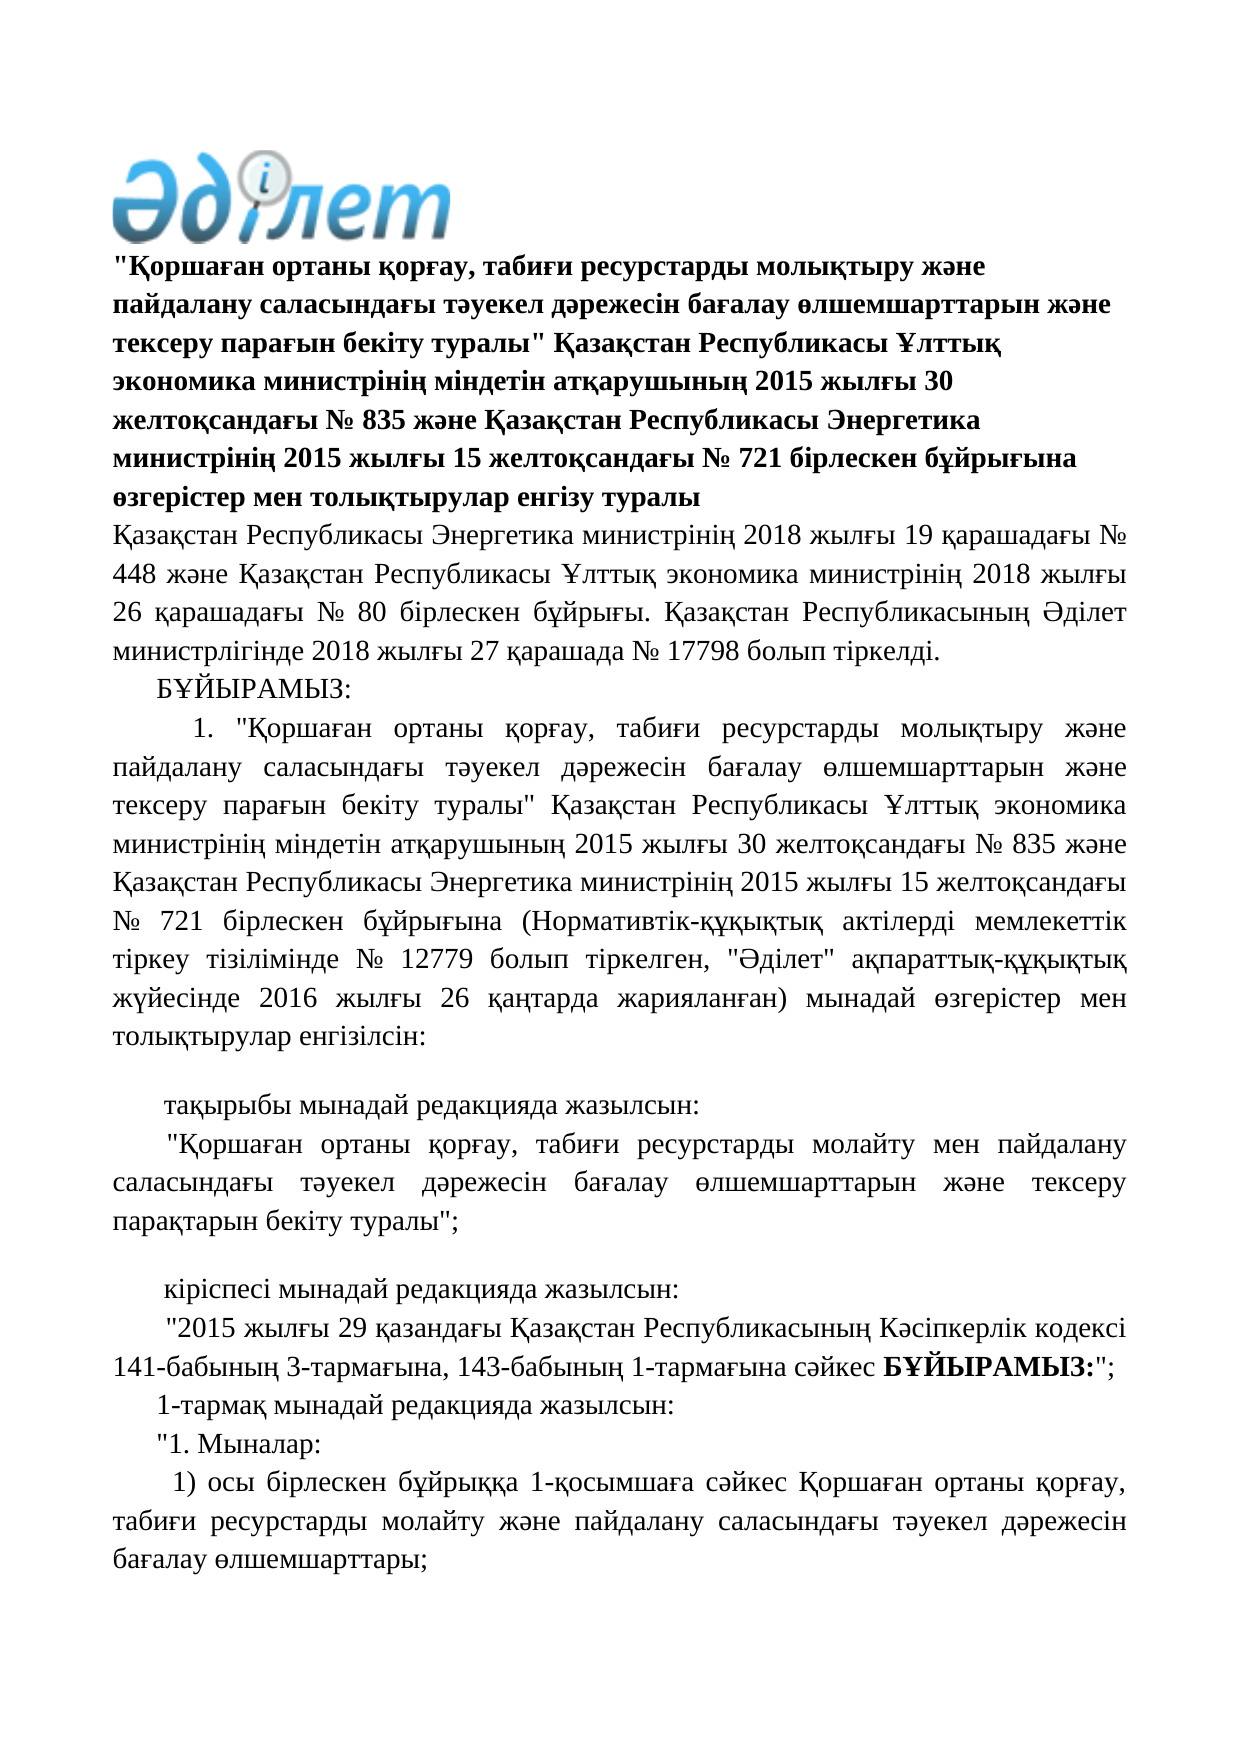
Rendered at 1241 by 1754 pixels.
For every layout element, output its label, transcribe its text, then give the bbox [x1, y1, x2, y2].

text 1. "Қоршаған ортаны қорғау, табиғи ресурстарды молықтыру және пайдалану саласындағы тәуекел дәрежесін бағалау өлшемшарттарын және тексеру парағын бекіту туралы" Қазақстан Республикасы Ұлттық экономика министрінің міндетін атқарушының 2015 жылғы 30 желтоқсандағы № 835 және Қазақстан Республикасы Энергетика министрінің 2015 жылғы 15 желтоқсандағы № 721 бірлескен бұйрығына (Нормативтік-құқықтық актілерді мемлекеттік тіркеу тізілімінде № 12779 болып тіркелген, "Әділет" ақпараттық-құқықтық жүйесінде 2016 жылғы 26 қаңтарда жарияланған) мынадай өзгерістер мен толықтырулар енгізілсін: [112, 710, 1128, 1052]
text тақырыбы мынадай редакцияда жазылсын: [112, 1087, 1128, 1121]
text 1-тармақ мынадай редакцияда жазылсын: [112, 1387, 1128, 1421]
text "Қоршаған ортаны қорғау, табиғи ресурстарды молайту мен пайдалану саласындағы тәуекел дәрежесін бағалау өлшемшарттарын және тексеру парақтарын бекіту туралы"; [112, 1126, 1128, 1236]
text кіріспесі мынадай редакцияда жазылсын: [112, 1272, 1128, 1305]
picture [112, 150, 451, 244]
text "Қоршаған ортаны қорғау, табиғи ресурстарды молықтыру және пайдалану саласындағы тәуекел дәрежесін бағалау өлшемшарттарын және тексеру парағын бекіту туралы" Қазақстан Республикасы Ұлттық экономика министрінің міндетін атқарушының 2015 жылғы 30 желтоқсандағы № 835 және Қазақстан Республикасы Энергетика министрінің 2015 жылғы 15 желтоқсандағы № 721 бірлескен бұйрығына өзгерістер мен толықтырулар енгізу туралы [112, 248, 1128, 512]
text Қазақстан Республикасы Энергетика министрінің 2018 жылғы 19 қарашадағы № 448 және Қазақстан Республикасы Ұлттық экономика министрінің 2018 жылғы 26 қарашадағы № 80 бірлескен бұйрығы. Қазақстан Республикасының Әділет министрлігінде 2018 жылғы 27 қарашада № 17798 болып тіркелді. [112, 517, 1128, 667]
text "2015 жылғы 29 қазандағы Қазақстан Республикасының Кәсіпкерлік кодексі 141-бабының 3-тармағына, 143-бабының 1-тармағына сәйкес БҰЙЫРАМЫЗ:"; [112, 1310, 1128, 1382]
text "1. Мыналар: [112, 1426, 1128, 1459]
text БҰЙЫРАМЫЗ: [112, 672, 1128, 705]
text 1) осы бірлескен бұйрыққа 1-қосымшаға сәйкес Қоршаған ортаны қорғау, табиғи ресурстарды молайту және пайдалану саласындағы тәуекел дәрежесін бағалау өлшемшарттары; [112, 1464, 1128, 1575]
